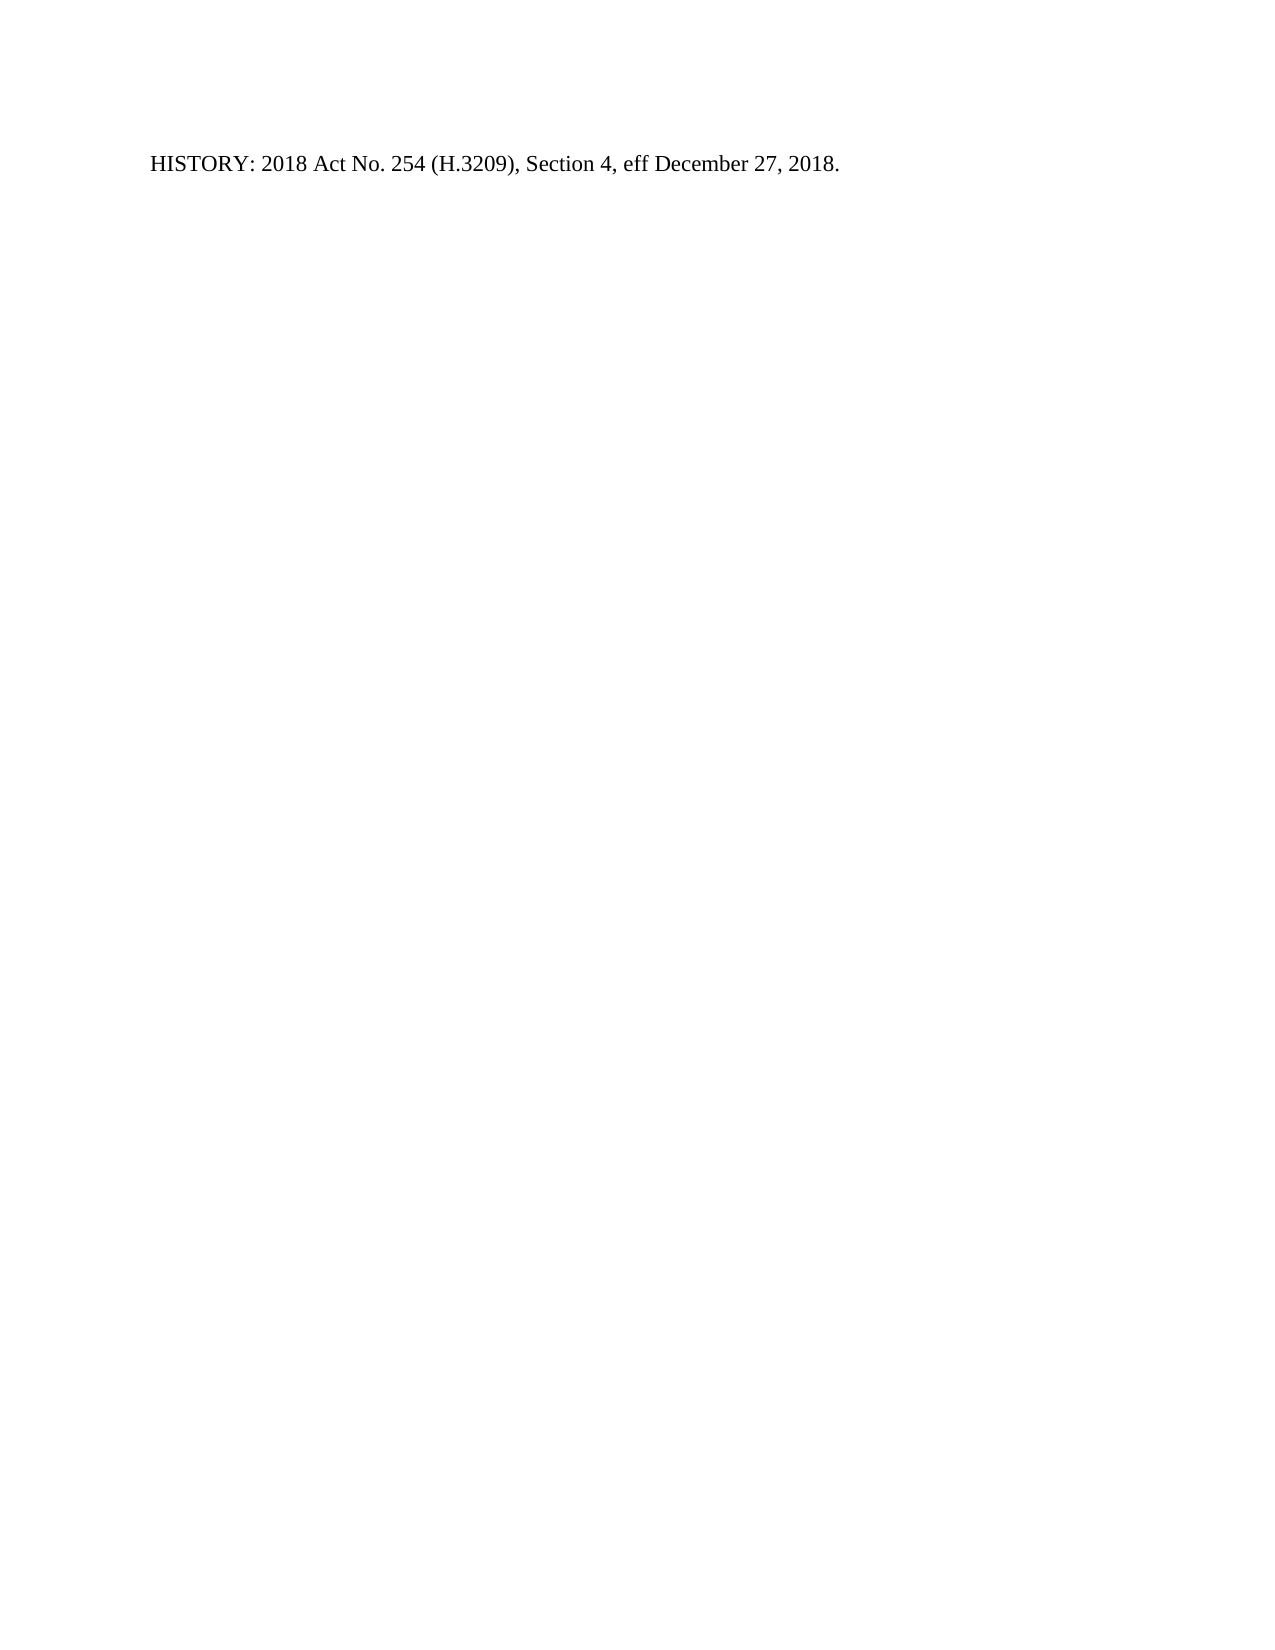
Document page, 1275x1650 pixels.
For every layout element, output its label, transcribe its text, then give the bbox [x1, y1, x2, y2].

text HISTORY: 2018 Act No. 254 (H.3209), Section 4, eff December 27, 2018. [150, 150, 1125, 176]
